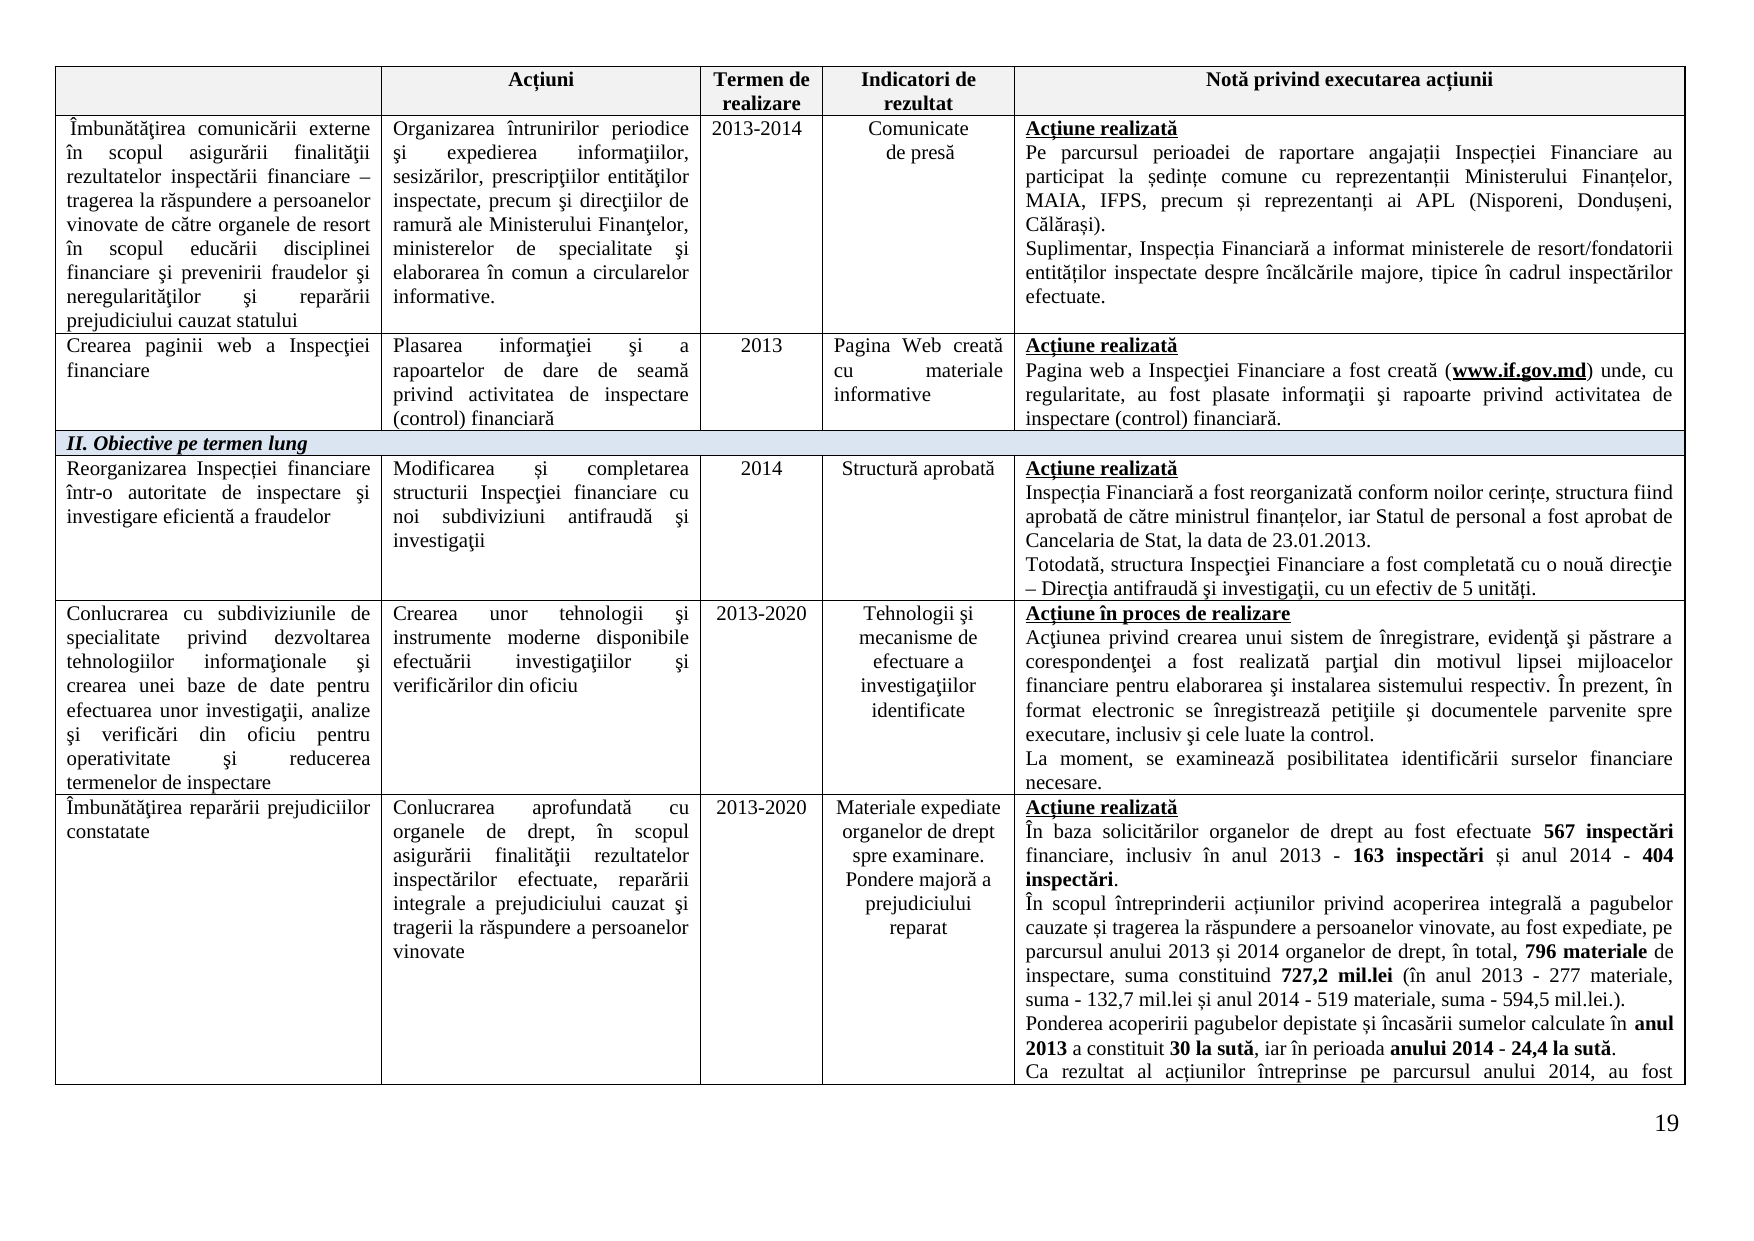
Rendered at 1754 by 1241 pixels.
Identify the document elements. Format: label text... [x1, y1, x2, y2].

table_cell Structură aprobată [823, 456, 1014, 600]
table_cell Crearea paginii web a Inspecţiei financiare [56, 334, 381, 430]
table_cell Plasarea informaţiei şi a rapoartelor de dare de seamă privind activitatea de inspectare (control) financiară [382, 334, 700, 430]
table_cell Reorganizarea Inspecției financiare într-o autoritate de inspectare şi investigare eficientă a fraudelor [56, 456, 381, 600]
table_cell Îmbunătăţirea comunicării externe în scopul asigurării finalităţii rezultatelor inspectării financiare – tragerea la răspundere a persoanelor vinovate de către organele de resort în scopul educării disciplinei financiare şi prevenirii fraudelor şi neregularităţilor şi reparării prejudiciului cauzat statului [56, 116, 381, 332]
table_cell Acțiune în proces de realizare Acţiunea privind crearea unui sistem de înregistrare, evidenţă şi păstrare a corespondenţei a fost realizată parţial din motivul lipsei mijloacelor financiare pentru elaborarea şi instalarea sistemului respectiv. În prezent, în format electronic se înregistrează petiţiile şi documentele parvenite spre executare, inclusiv şi cele luate la control. La moment, se examinează posibilitatea identificării surselor financiare necesare. [1015, 601, 1684, 794]
table_cell 2014 [701, 456, 822, 600]
table_cell Comunicate de presă [823, 116, 1014, 332]
table_cell Conlucrarea cu subdiviziunile de specialitate privind dezvoltarea tehnologiilor informaţionale şi crearea unei baze de date pentru efectuarea unor investigaţii, analize şi verificări din oficiu pentru operativitate şi reducerea termenelor de inspectare [56, 601, 381, 794]
table_header [56, 67, 381, 115]
table_cell 2013-2020 [701, 601, 822, 794]
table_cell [382, 795, 700, 1083]
table_cell 2013-2020 [701, 795, 822, 1083]
table_cell Acțiune realizată Inspecția Financiară a fost reorganizată conform noilor cerințe, structura fiind aprobată de către ministrul finanțelor, iar Statul de personal a fost aprobat de Cancelaria de Stat, la data de 23.01.2013. Totodată, structura Inspecţiei Financiare a fost completată cu o nouă direcţie – Direcţia antifraudă şi investigaţii, cu un efectiv de 5 unități. [1015, 456, 1684, 600]
table_cell Acțiune realizată Pagina web a Inspecţiei Financiare a fost creată (www.if.gov.md) unde, cu regularitate, au fost plasate informaţii şi rapoarte privind activitatea de inspectare (control) financiară. [1015, 334, 1684, 430]
table_header Indicatori de rezultat [823, 67, 1014, 115]
table_cell II. Obiective pe termen lung [56, 431, 1684, 455]
table_header Acțiuni [382, 67, 700, 115]
table_cell Crearea unor tehnologii şi instrumente moderne disponibile efectuării investigaţiilor şi verificărilor din oficiu [382, 601, 700, 794]
table_header Termen de realizare [701, 67, 822, 115]
table_cell Pagina Web creată cu materiale informative [823, 334, 1014, 430]
table_header Notă privind executarea acțiunii [1015, 67, 1684, 115]
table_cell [56, 795, 381, 1083]
table_cell Tehnologii şi mecanisme de efectuare a investigaţiilor identificate [823, 601, 1014, 794]
table_cell 2013-2014 [701, 116, 822, 332]
table_cell Modificarea și completarea structurii Inspecţiei financiare cu noi subdiviziuni antifraudă şi investigaţii [382, 456, 700, 600]
table_cell Organizarea întrunirilor periodice şi expedierea informaţiilor, sesizărilor, prescripţiilor entităţilor inspectate, precum şi direcţiilor de ramură ale Ministerului Finanţelor, ministerelor de specialitate şi elaborarea în comun a circularelor informative. [382, 116, 700, 332]
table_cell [823, 795, 1014, 1083]
table_cell 2013 [701, 334, 822, 430]
table_cell Acțiune realizată Pe parcursul perioadei de raportare angajații Inspecției Financiare au participat la ședințe comune cu reprezentanții Ministerului Finanțelor, MAIA, IFPS, precum și reprezentanți ai APL (Nisporeni, Dondușeni, Călărași). Suplimentar, Inspecția Financiară a informat ministerele de resort/fondatorii entităților inspectate despre încălcările majore, tipice în cadrul inspectărilor efectuate. [1015, 116, 1684, 332]
